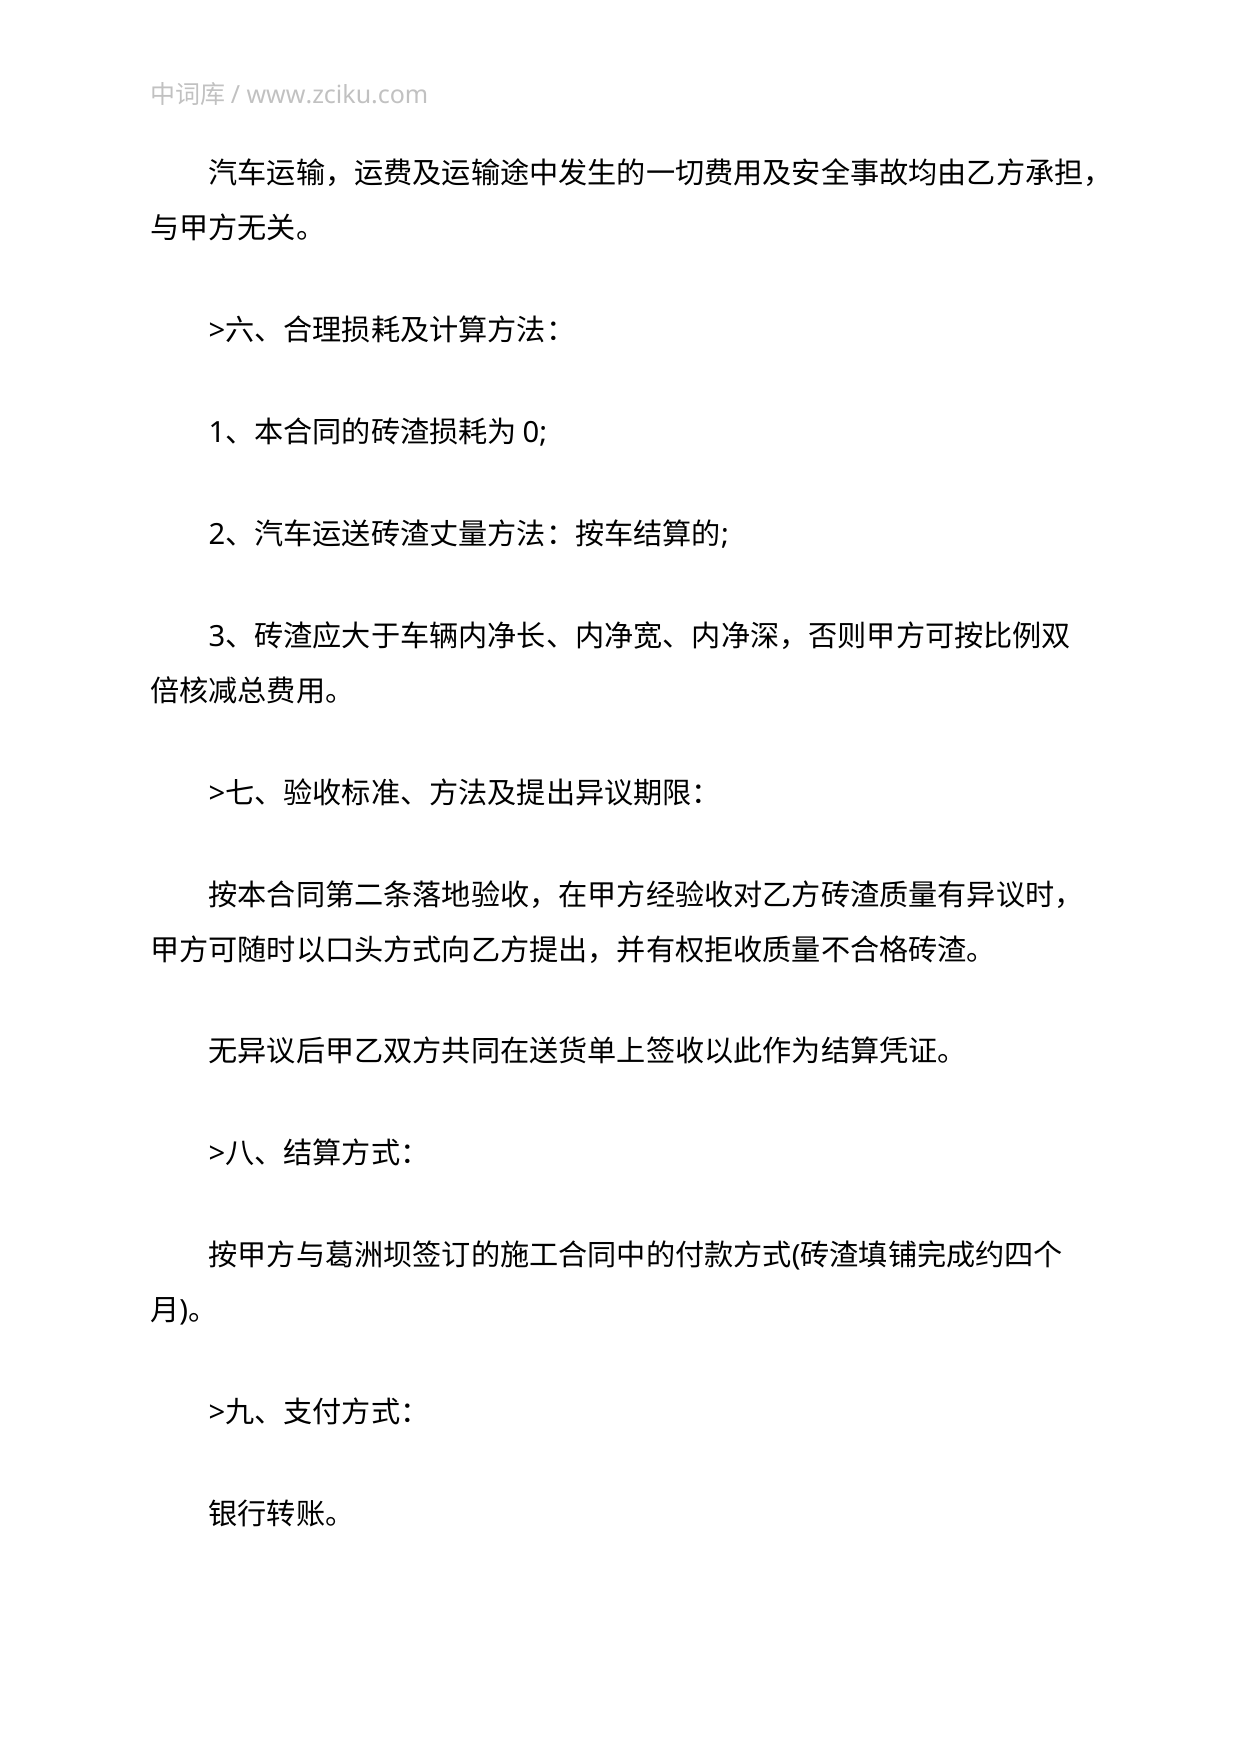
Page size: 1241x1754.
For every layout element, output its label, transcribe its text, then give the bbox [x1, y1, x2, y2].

text 汽车运输，运费及运输途中发生的一切费用及安全事故均由乙方承担，与甲方无关。 [150, 150, 1090, 247]
text 银行转账。 [150, 1491, 1090, 1533]
text 按本合同第二条落地验收，在甲方经验收对乙方砖渣质量有异议时，甲方可随时以口头方式向乙方提出，并有权拒收质量不合格砖渣。 [150, 871, 1090, 968]
text >七、验收标准、方法及提出异议期限： [150, 769, 1090, 812]
text >六、合理损耗及计算方法： [150, 307, 1090, 349]
text >八、结算方式： [150, 1130, 1090, 1172]
text 3、砖渣应大于车辆内净长、内净宽、内净深，否则甲方可按比例双倍核减总费用。 [150, 613, 1090, 710]
text 无异议后甲乙双方共同在送货单上签收以此作为结算凭证。 [150, 1028, 1090, 1070]
text >九、支付方式： [150, 1389, 1090, 1431]
text 2、汽车运送砖渣丈量方法：按车结算的; [150, 511, 1090, 553]
text 1、本合同的砖渣损耗为0; [150, 409, 1090, 451]
text 按甲方与葛洲坝签订的施工合同中的付款方式(砖渣填铺完成约四个月)。 [150, 1232, 1090, 1329]
